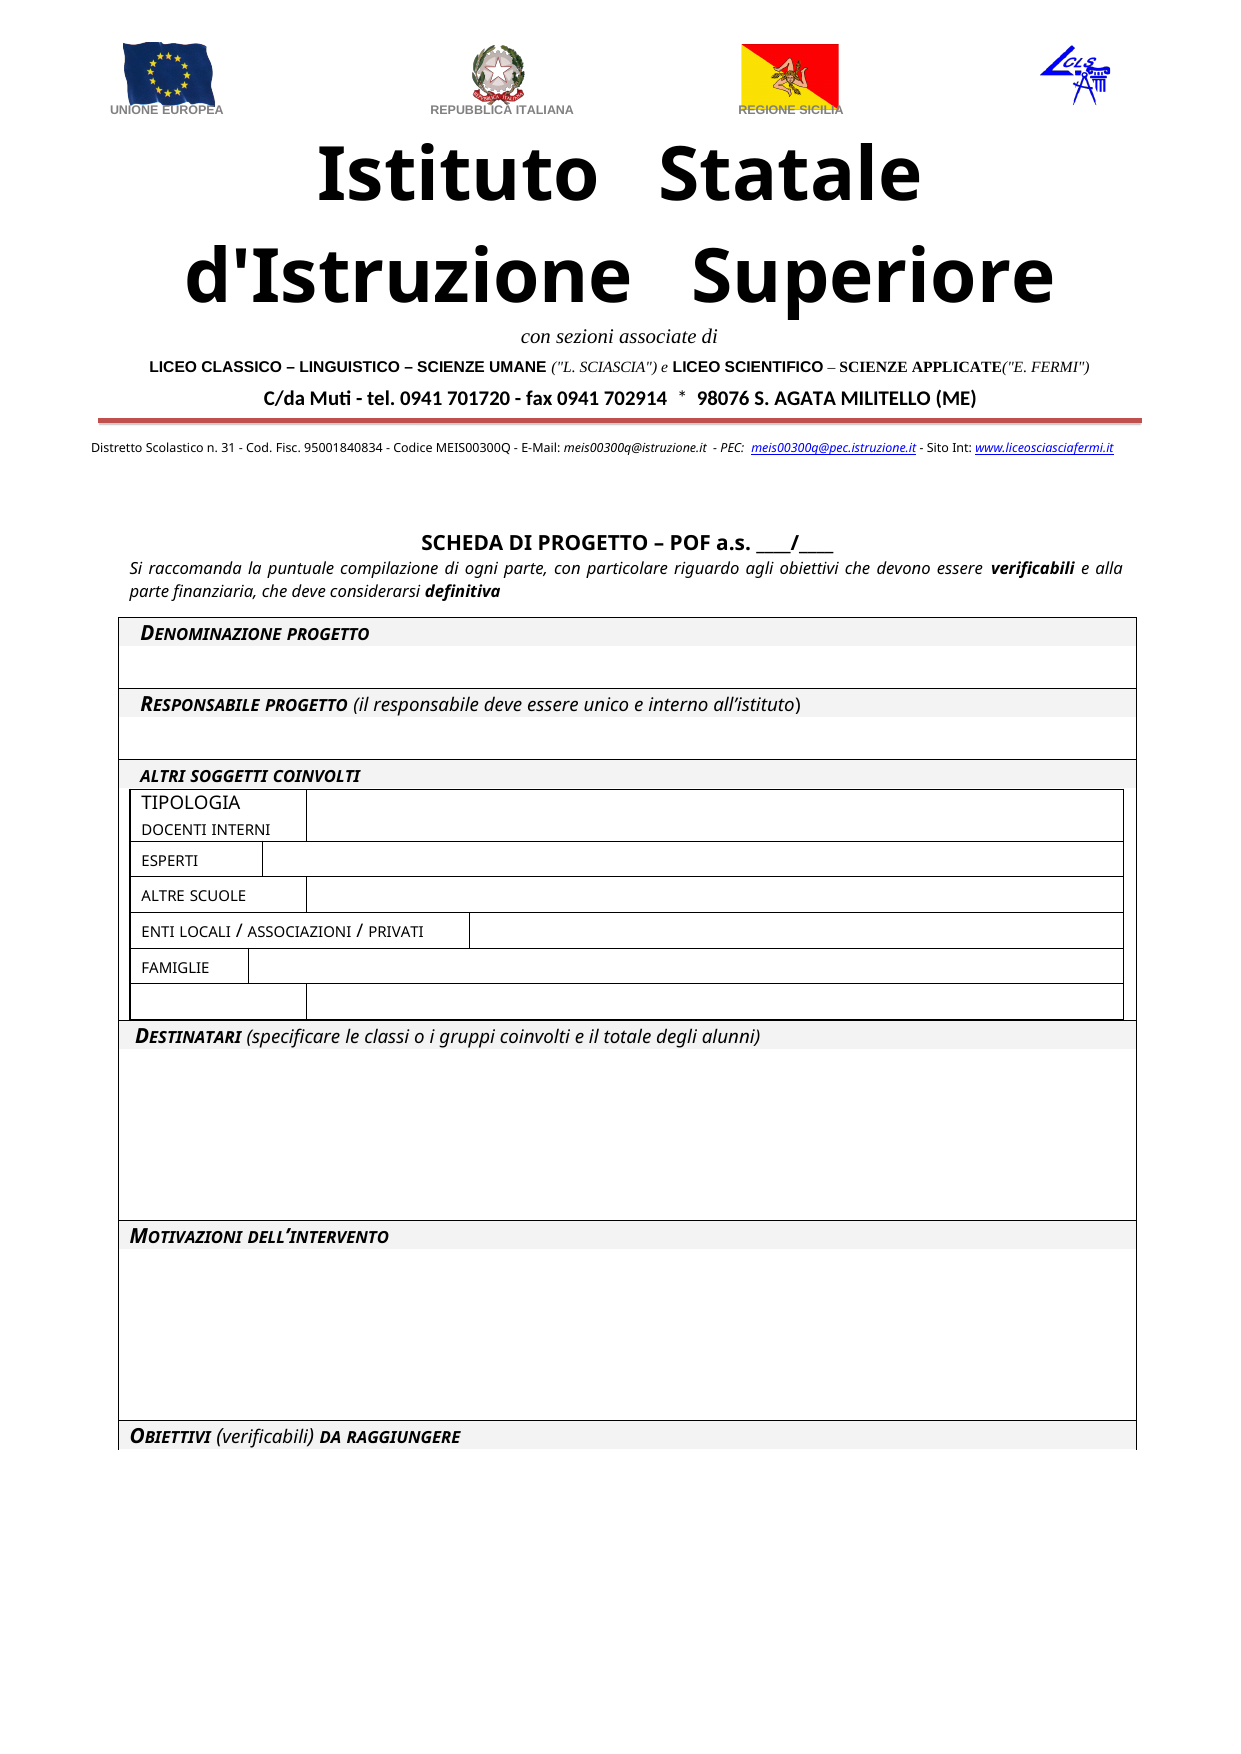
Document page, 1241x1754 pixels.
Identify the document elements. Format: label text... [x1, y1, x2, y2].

table_cell [119, 718, 1136, 759]
table_header SCHEDA DI PROGETTO – POF a.s. ____/____ Si raccomanda la puntuale compilazione di ogni parte, con particolare riguardo agli obiettivi che devono essere verificabili e alla parte finanziaria, che deve considerarsi definitiva [118, 514, 1136, 617]
table_cell [131, 877, 306, 912]
picture [470, 42, 528, 108]
table_cell Responsabile progetto (il responsabile deve essere unico e interno all’istituto) [119, 689, 1136, 717]
table_cell [307, 984, 1123, 1019]
picture [123, 42, 217, 107]
table_cell [119, 789, 129, 1020]
table_cell [119, 1049, 1136, 1220]
table_cell [1124, 789, 1136, 1020]
table_cell Obiettivi (verificabili) da raggiungere [119, 1421, 1136, 1449]
table_cell [131, 984, 306, 1019]
picture [1038, 44, 1110, 104]
table_cell [119, 1250, 1136, 1420]
table_cell [263, 842, 1123, 876]
picture [741, 44, 839, 110]
table_cell Motivazioni dell’intervento [119, 1221, 1136, 1249]
table_cell [307, 877, 1123, 912]
table_cell Denominazione progetto [119, 618, 1136, 646]
table_cell [119, 646, 1136, 688]
table_cell [131, 842, 262, 876]
table_cell [470, 913, 1123, 948]
table_cell [131, 949, 248, 983]
table_cell [249, 949, 1123, 983]
table_cell altri soggetti coinvolti [119, 760, 1136, 788]
table_cell [307, 790, 1123, 841]
table_cell Destinatari (specificare le classi o i gruppi coinvolti e il totale degli alunni) [119, 1021, 1136, 1049]
table_cell [131, 913, 469, 948]
table_cell [131, 790, 306, 841]
